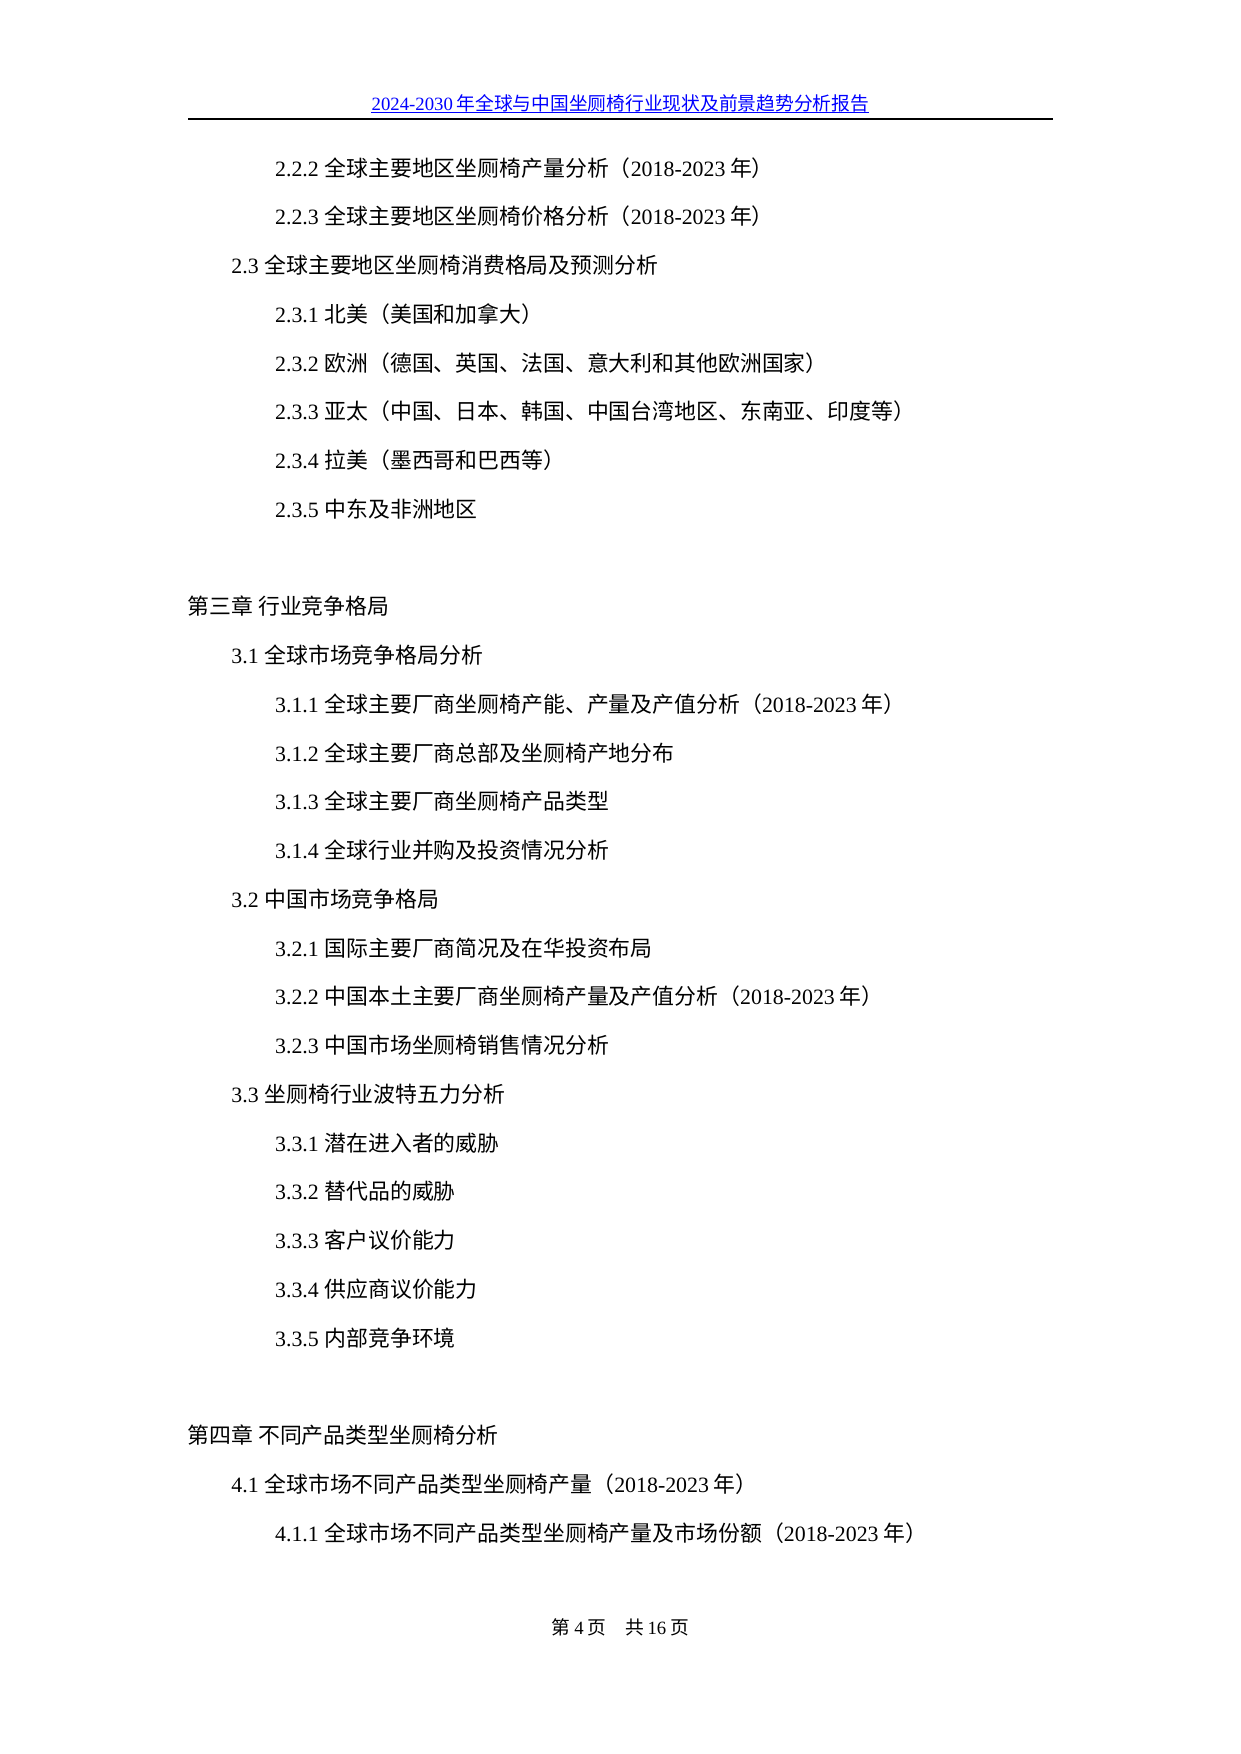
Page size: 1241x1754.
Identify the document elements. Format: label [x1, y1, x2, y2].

text [187, 150, 1053, 1548]
